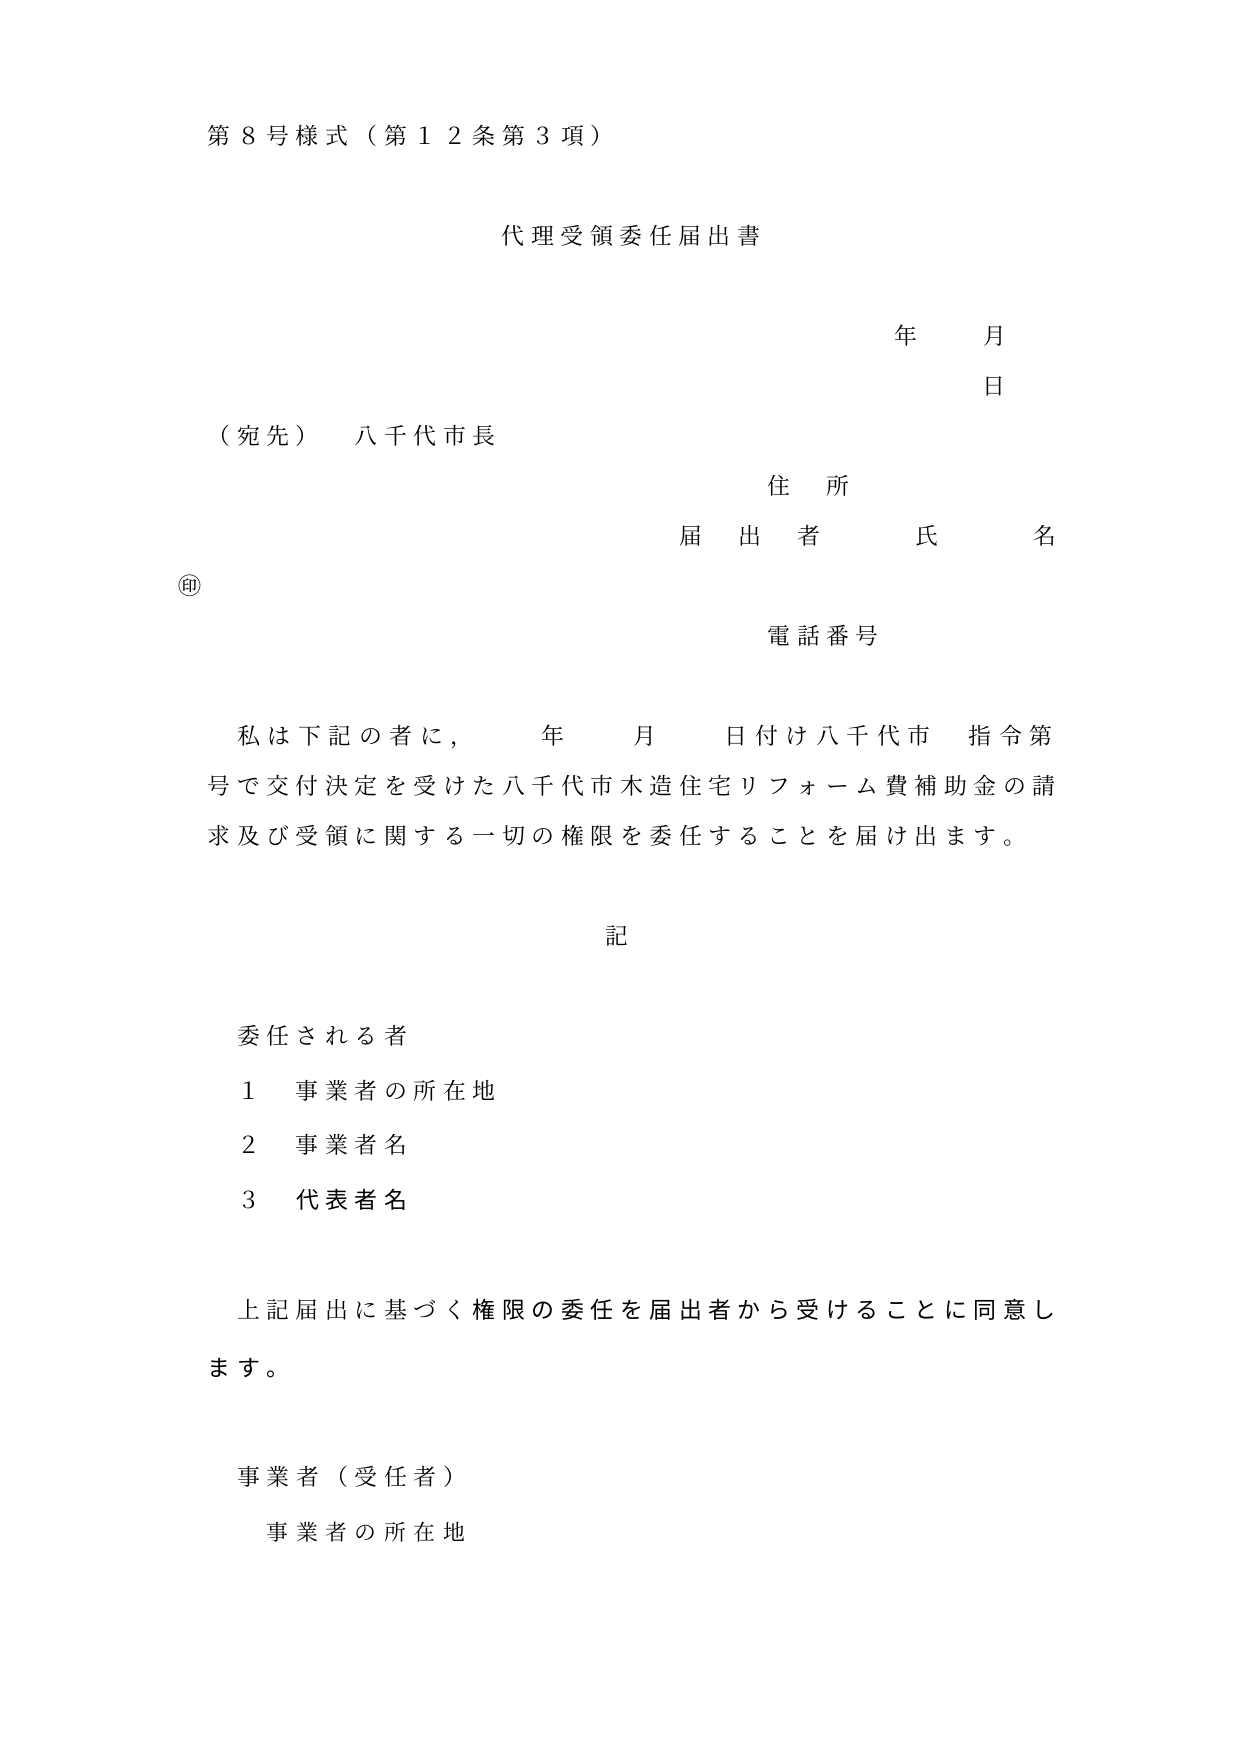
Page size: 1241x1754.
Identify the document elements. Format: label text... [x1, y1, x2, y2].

text 私は下記の者に， 年 月 日付け八千代市 指令第 号で交付決定を受けた八千代市木造住宅リフォーム費補助金の請求及び受領に関する一切の権限を委任することを届け出ます。 [197, 709, 1062, 859]
text 電話番号 [752, 609, 1062, 659]
text １ 事業者の所在地 [178, 1064, 1062, 1114]
text ２ 事業者名 [178, 1119, 1062, 1169]
text 上記届出に基づく権限の委任を届出者から受けることに同意します。 [178, 1283, 1062, 1391]
subtitle 記 [178, 909, 1062, 959]
text 第８号様式（第１２条第３項） [179, 109, 1062, 159]
text 住 所 [752, 459, 1062, 509]
text （宛先） 八千代市長 [178, 409, 1062, 459]
text ３ 代表者名 [178, 1174, 1062, 1224]
text 事業者（受任者） [226, 1451, 1062, 1501]
text 事業者の所在地 [250, 1506, 1062, 1556]
text 委任される者 [178, 1009, 1062, 1059]
text 代理受領委任届出書 [179, 209, 1062, 259]
text 届出者 氏 名 ㊞ [178, 509, 1062, 609]
text 年 月 日 [178, 309, 1012, 409]
